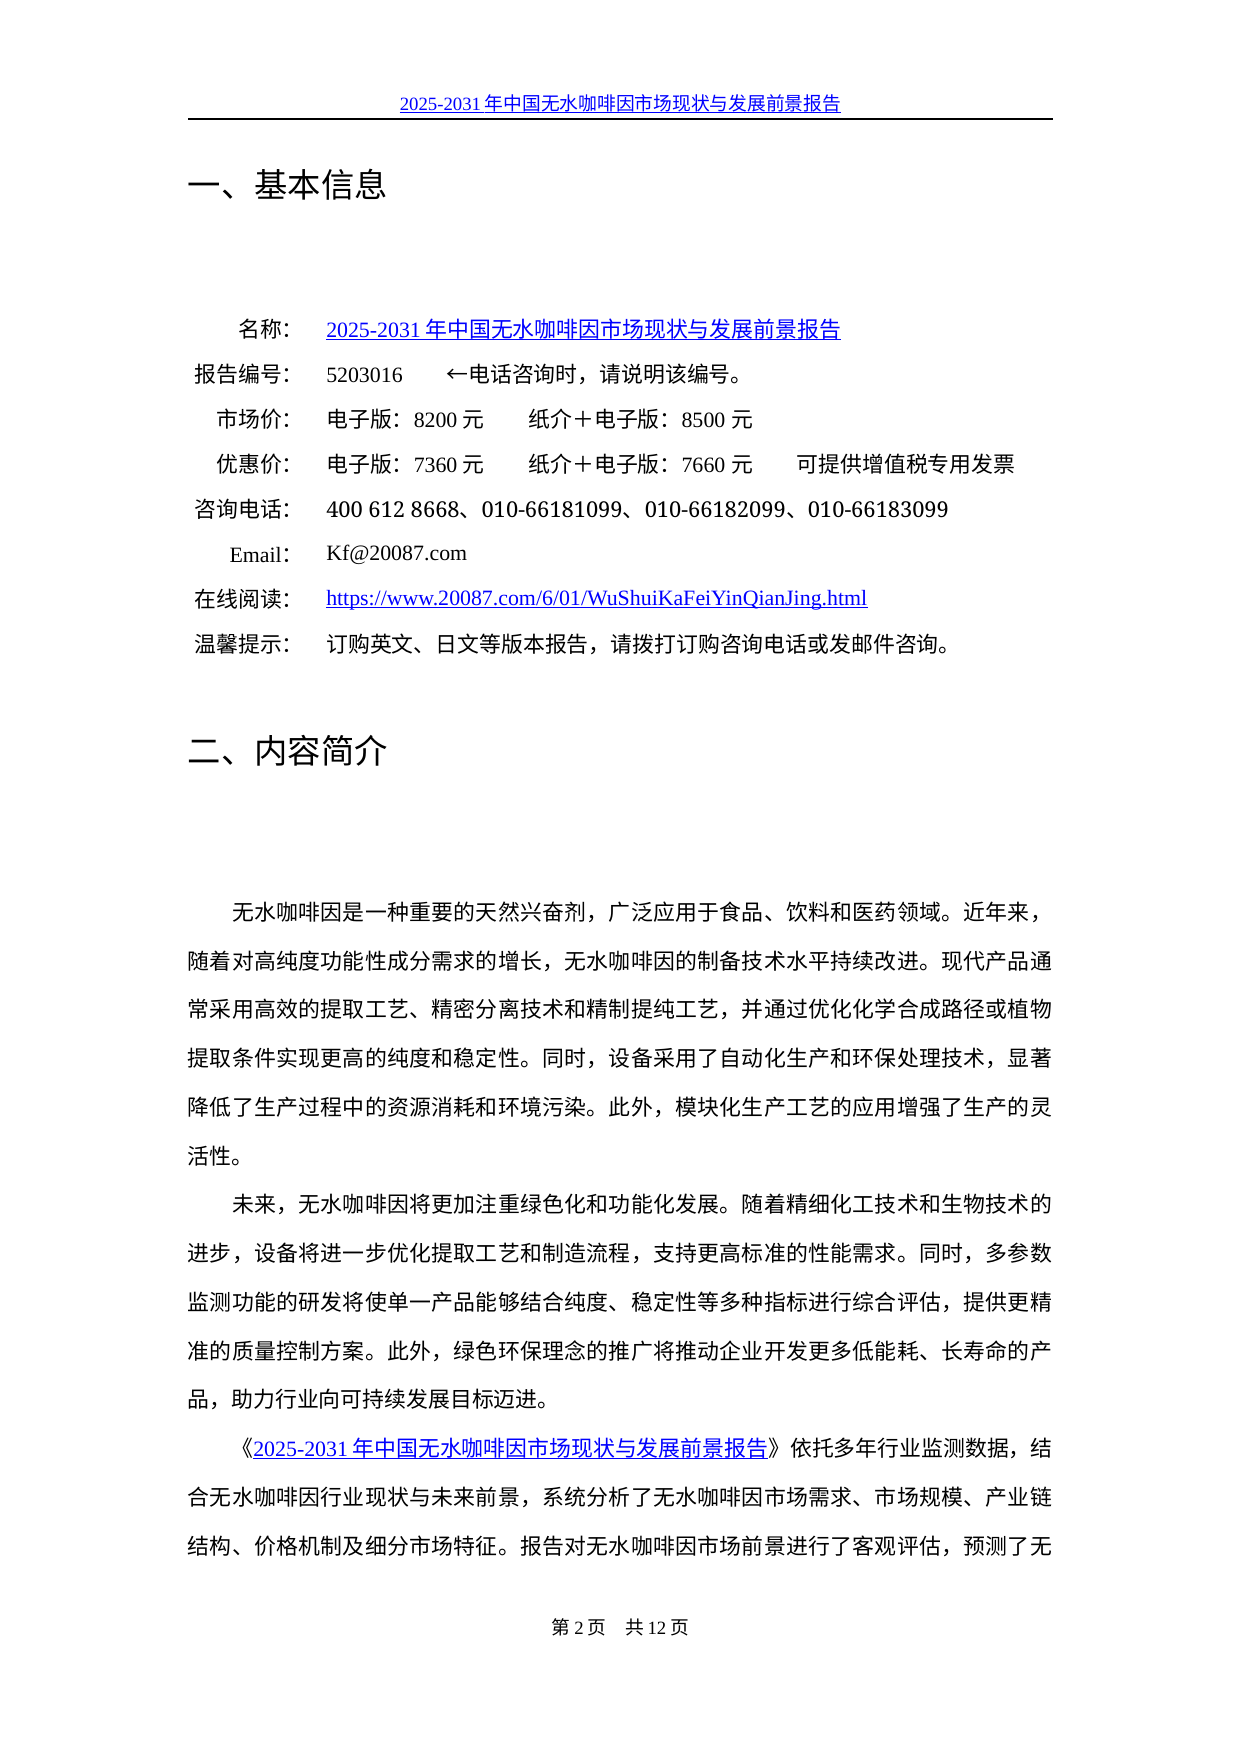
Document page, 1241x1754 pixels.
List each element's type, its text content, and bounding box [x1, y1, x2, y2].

table_cell 电子版：7360 元 纸介＋电子版：7660 元 可提供增值税专用发票 [315, 447, 1073, 492]
table_header 名称： [167, 312, 315, 357]
table_cell 报告编号： [167, 357, 315, 402]
table_header 2025-2031年中国无水咖啡因市场现状与发展前景报告 [315, 312, 1073, 357]
table_cell 订购英文、日文等版本报告，请拨打订购咨询电话或发邮件咨询。 [315, 627, 1073, 672]
table_cell 市场价： [167, 402, 315, 447]
table_cell 咨询电话： [167, 492, 315, 537]
table_cell [315, 582, 1073, 627]
table_cell 优惠价： [167, 447, 315, 492]
table_cell 在线阅读： [167, 582, 315, 627]
table_cell Kf@20087.com [315, 537, 1073, 582]
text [187, 894, 1053, 1561]
table_cell 400 612 8668、010-66181099、010-66182099、010-66183099 [315, 492, 1073, 537]
table_cell Email： [167, 537, 315, 582]
title 一、基本信息 [187, 150, 1053, 215]
table_cell 电子版：8200 元 纸介＋电子版：8500 元 [315, 402, 1073, 447]
table_cell 温馨提示： [167, 627, 315, 672]
table_cell 5203016 ←电话咨询时，请说明该编号。 [315, 357, 1073, 402]
title 二、内容简介 [187, 717, 1053, 782]
